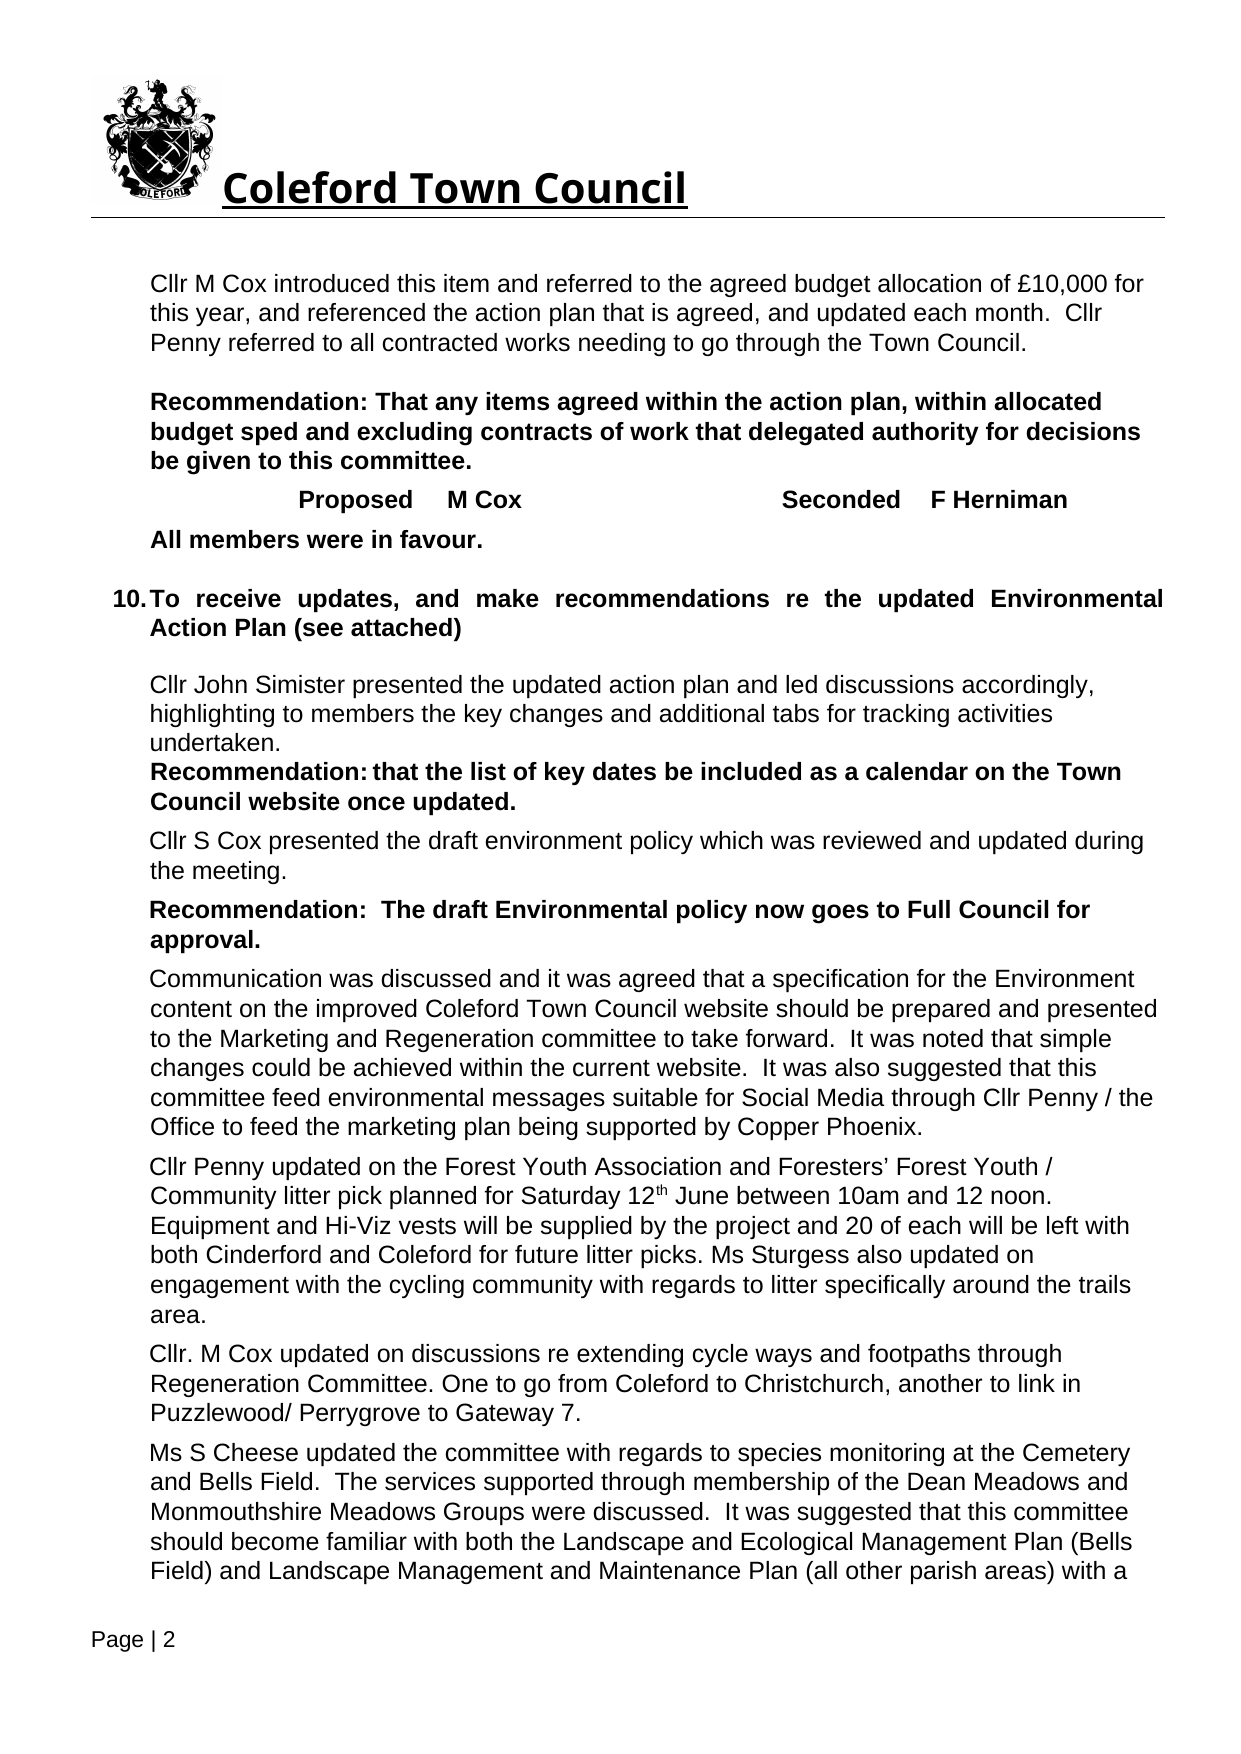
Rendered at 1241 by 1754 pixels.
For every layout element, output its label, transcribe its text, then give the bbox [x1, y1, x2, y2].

list Cllr Penny updated on the Forest Youth Association and Foresters’ Forest Youth / Community litter pick planned for Saturday 12th June between 10am and 12 noon. Equipment and Hi-Viz vests will be supplied by the project and 20 of each will be left with both Cinderford and Coleford for future litter picks. Ms Sturgess also updated on engagement with the cycling community with regards to litter specifically around the trails area. [149, 1152, 1165, 1328]
list To receive updates, and make recommendations re the updated Environmental Action Plan (see attached) [112, 584, 1165, 641]
list Cllr M Cox introduced this item and referred to the agreed budget allocation of £10,000 for this year, and referenced the action plan that is agreed, and updated each month. Cllr Penny referred to all contracted works needing to go through the Town Council. [150, 268, 1165, 356]
list Recommendation: The draft Environmental policy now goes to Full Council for approval. [149, 895, 1165, 954]
list Cllr S Cox presented the draft environment policy which was reviewed and updated during the meeting. [149, 826, 1165, 884]
list Proposed M Cox Seconded F Herniman [262, 486, 1165, 514]
list Communication was discussed and it was agreed that a specification for the Environment content on the improved Coleford Town Council website should be prepared and presented to the Marketing and Regeneration committee to take forward. It was noted that simple changes could be achieved within the current website. It was also suggested that this committee feed environmental messages suitable for Social Media through Cllr Penny / the Office to feed the marketing plan being supported by Copper Phoenix. [149, 964, 1165, 1141]
list Recommendation: that the list of key dates be included as a calendar on the Town Council website once updated. [150, 757, 1165, 816]
list All members were in favour. [150, 525, 1165, 554]
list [149, 1438, 1165, 1585]
list Cllr. M Cox updated on discussions re extending cycle ways and footpaths through Regeneration Committee. One to go from Coleford to Christchurch, another to link in Puzzlewood/ Perrygrove to Gateway 7. [149, 1339, 1165, 1427]
text Cllr John Simister presented the updated action plan and led discussions accordingly, highlighting to members the key changes and additional tabs for tracking activities undertaken. [149, 670, 1165, 757]
list Recommendation: That any items agreed within the action plan, within allocated budget sped and excluding contracts of work that delegated authority for decisions be given to this committee. [150, 387, 1165, 475]
